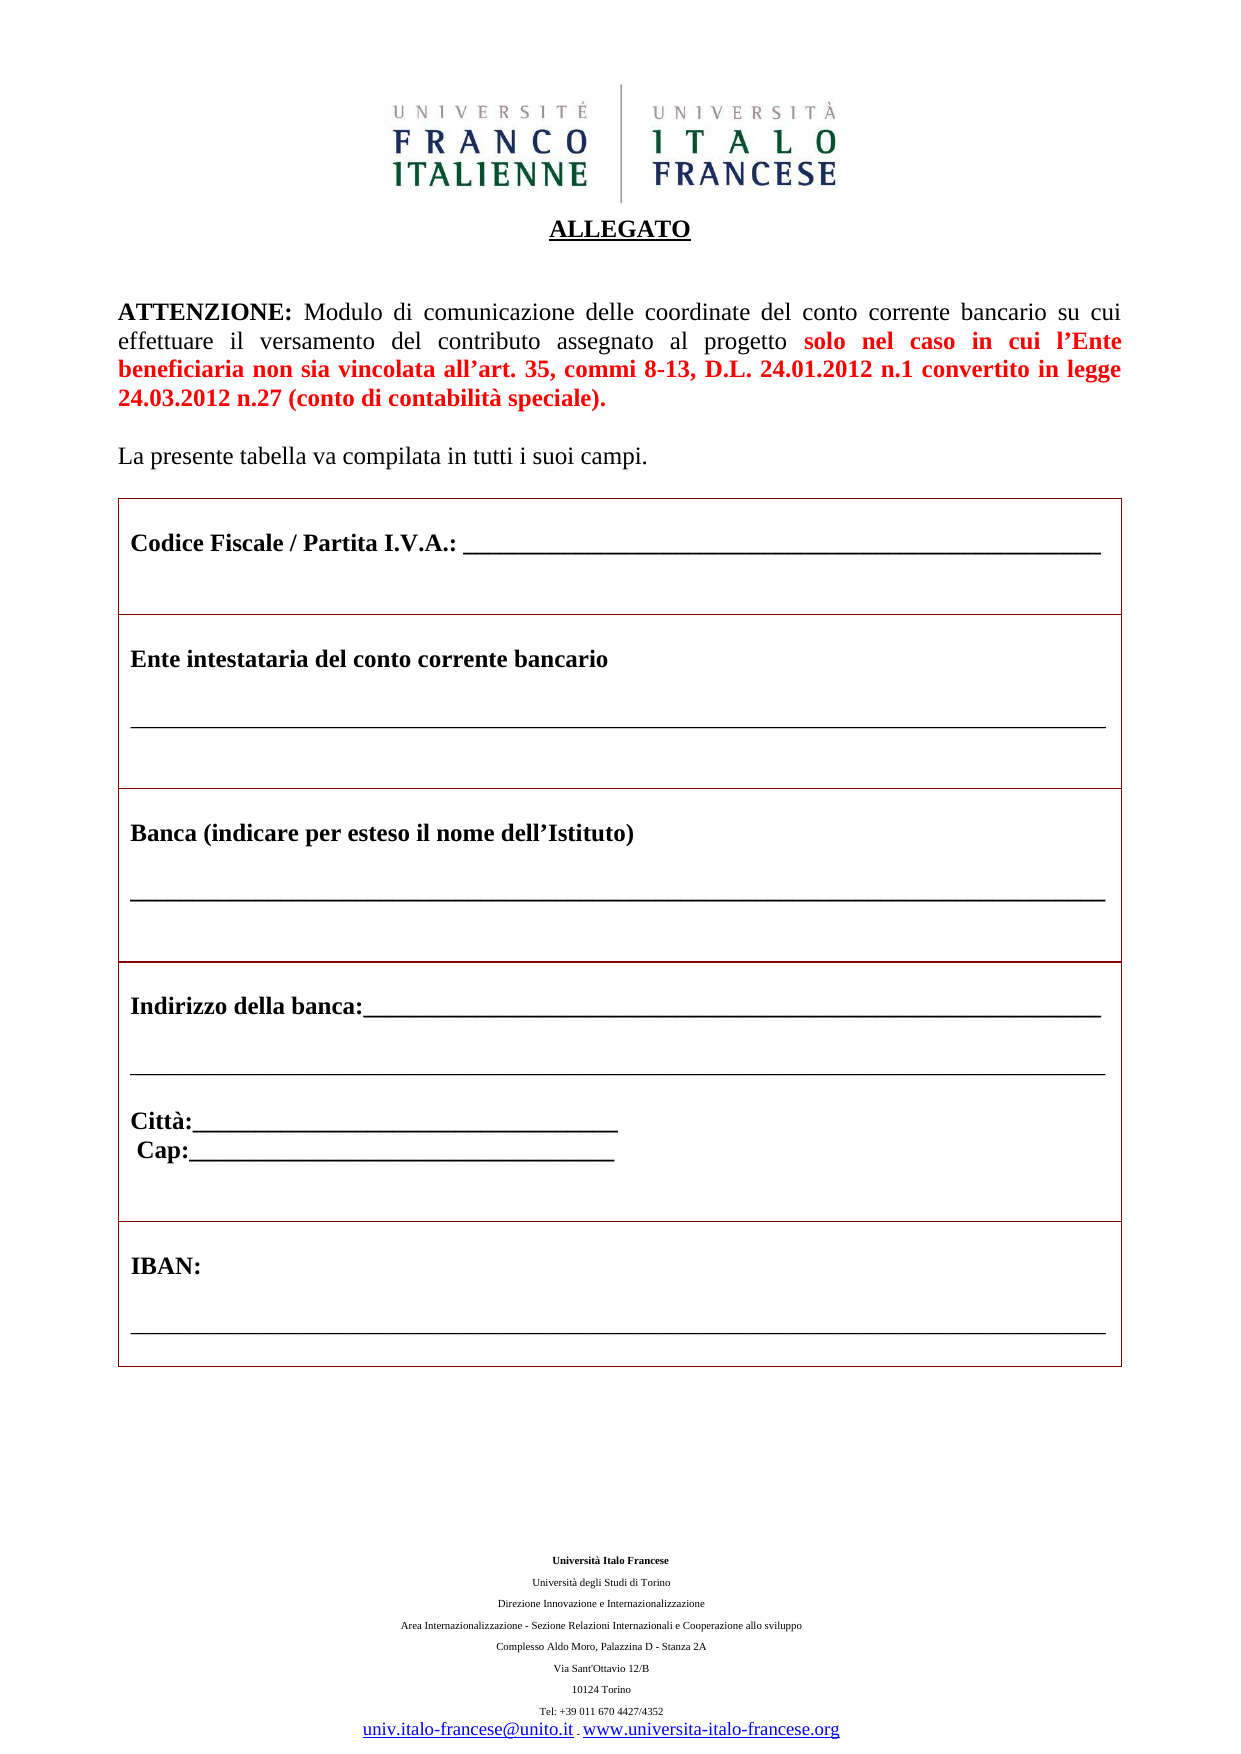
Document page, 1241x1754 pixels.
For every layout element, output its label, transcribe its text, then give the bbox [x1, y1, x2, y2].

picture [368, 73, 868, 215]
table_cell IBAN: ______________________________________________________________________________ [119, 1222, 1121, 1366]
table_cell Banca (indicare per esteso il nome dell’Istituto) ______________________________________________________________________________ [119, 789, 1121, 961]
text La presente tabella va compilata in tutti i suoi campi. [118, 441, 1122, 469]
table_cell Indirizzo della banca:___________________________________________________________ ______________________________________________________________________________ Città:__________________________________ Cap:__________________________________ [119, 963, 1121, 1221]
table_cell Ente intestataria del conto corrente bancario ______________________________________________________________________________ [119, 615, 1121, 788]
text ATTENZIONE: Modulo di comunicazione delle coordinate del conto corrente bancario su cui effettuare il versamento del contributo assegnato al progetto solo nel caso in cui l’Ente beneficiaria non sia vincolata all’art. 35, commi 8-13, D.L. 24.01.2012 n.1 convertito in legge 24.03.2012 n.27 (conto di contabilità speciale). [118, 297, 1122, 412]
table_header Codice Fiscale / Partita I.V.A.: ___________________________________________________ [119, 499, 1121, 614]
text ALLEGATO [118, 214, 1122, 243]
